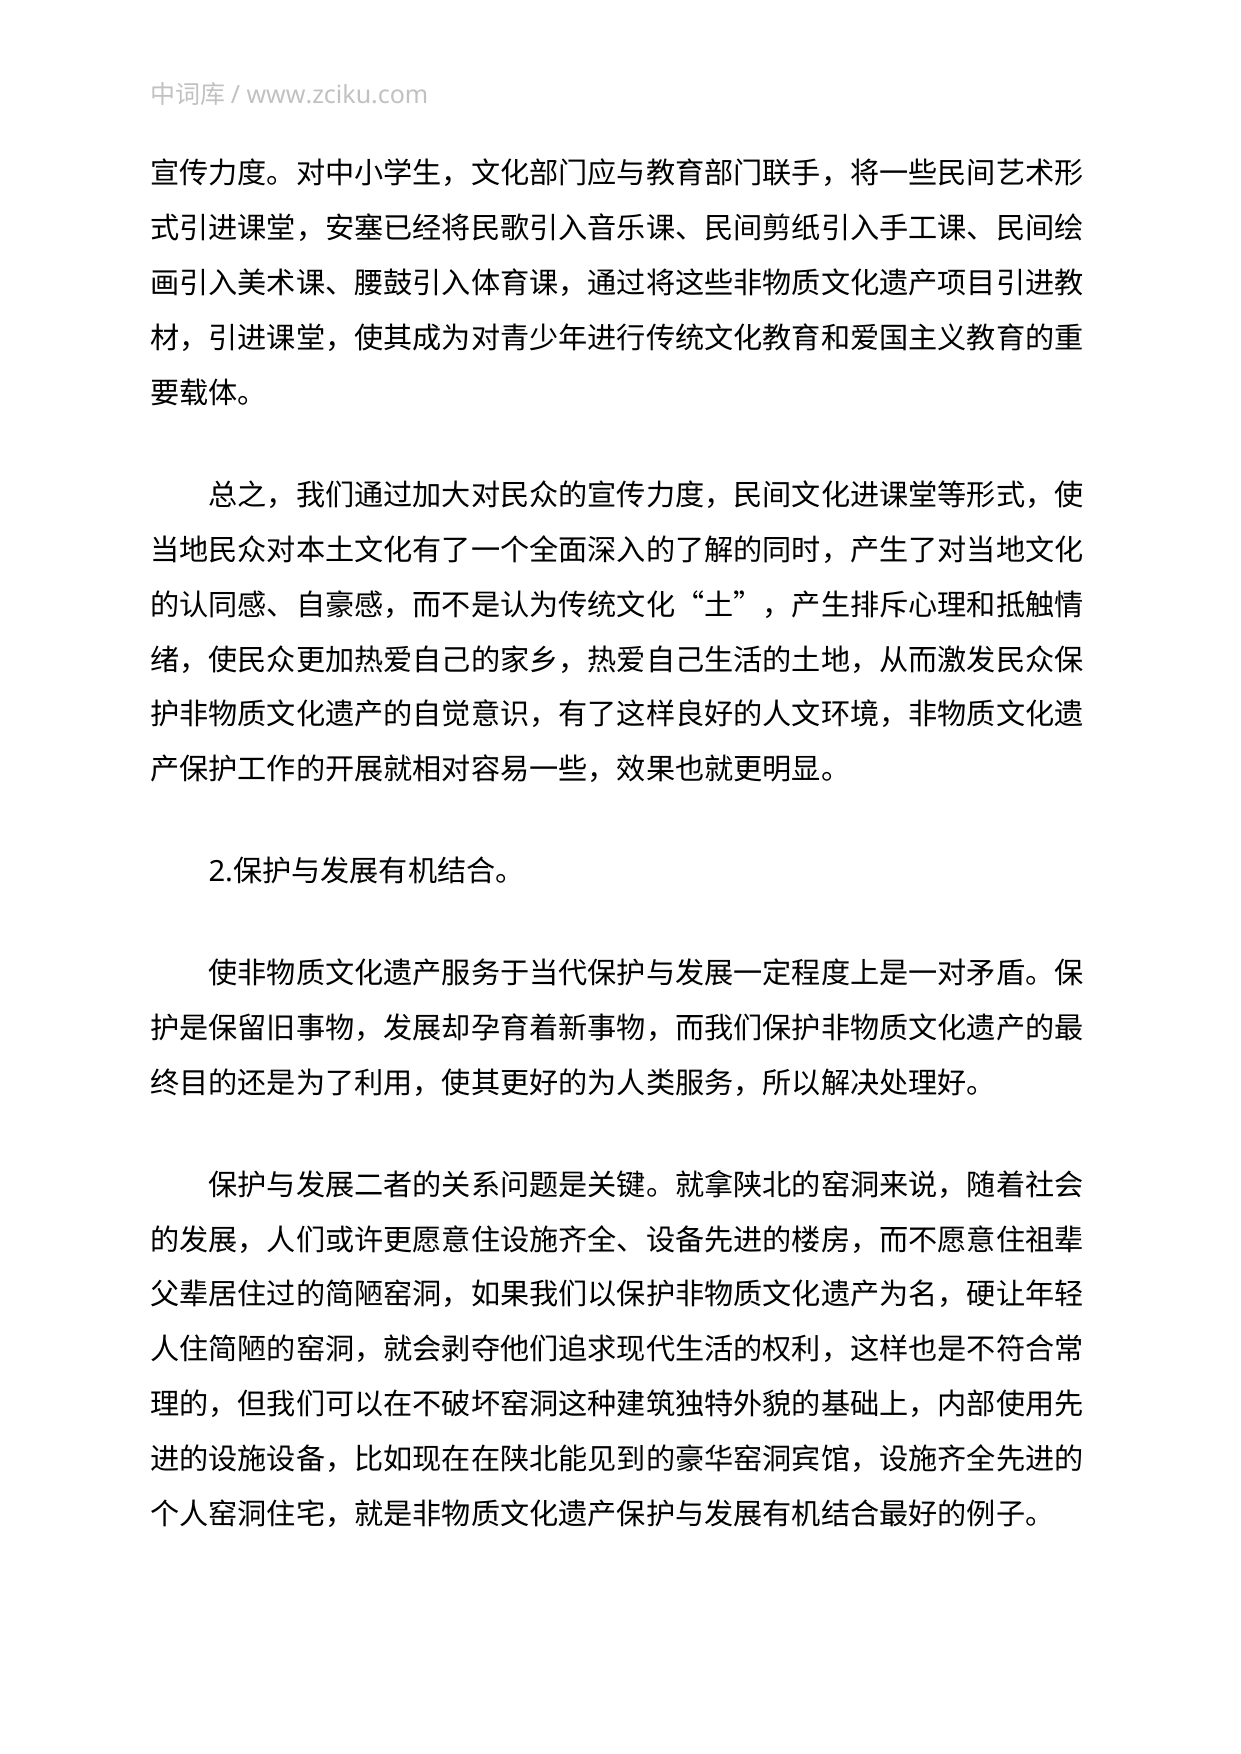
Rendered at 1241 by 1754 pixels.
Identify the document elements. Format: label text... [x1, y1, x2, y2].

text 保护与发展二者的关系问题是关键。就拿陕北的窑洞来说，随着社会的发展，人们或许更愿意住设施齐全、设备先进的楼房，而不愿意住祖辈父辈居住过的简陋窑洞，如果我们以保护非物质文化遗产为名，硬让年轻人住简陋的窑洞，就会剥夺他们追求现代生活的权利，这样也是不符合常理的，但我们可以在不破坏窑洞这种建筑独特外貌的基础上，内部使用先进的设施设备，比如现在在陕北能见到的豪华窑洞宾馆，设施齐全先进的个人窑洞住宅，就是非物质文化遗产保护与发展有机结合最好的例子。 [150, 1161, 1090, 1533]
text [150, 150, 1090, 412]
text 使非物质文化遗产服务于当代保护与发展一定程度上是一对矛盾。保护是保留旧事物，发展却孕育着新事物，而我们保护非物质文化遗产的最终目的还是为了利用，使其更好的为人类服务，所以解决处理好。 [150, 949, 1090, 1102]
text 2.保护与发展有机结合。 [150, 848, 1090, 890]
text 总之，我们通过加大对民众的宣传力度，民间文化进课堂等形式，使当地民众对本土文化有了一个全面深入的了解的同时，产生了对当地文化的认同感、自豪感，而不是认为传统文化“土”，产生排斥心理和抵触情绪，使民众更加热爱自己的家乡，热爱自己生活的土地，从而激发民众保护非物质文化遗产的自觉意识，有了这样良好的人文环境，非物质文化遗产保护工作的开展就相对容易一些，效果也就更明显。 [150, 471, 1090, 788]
